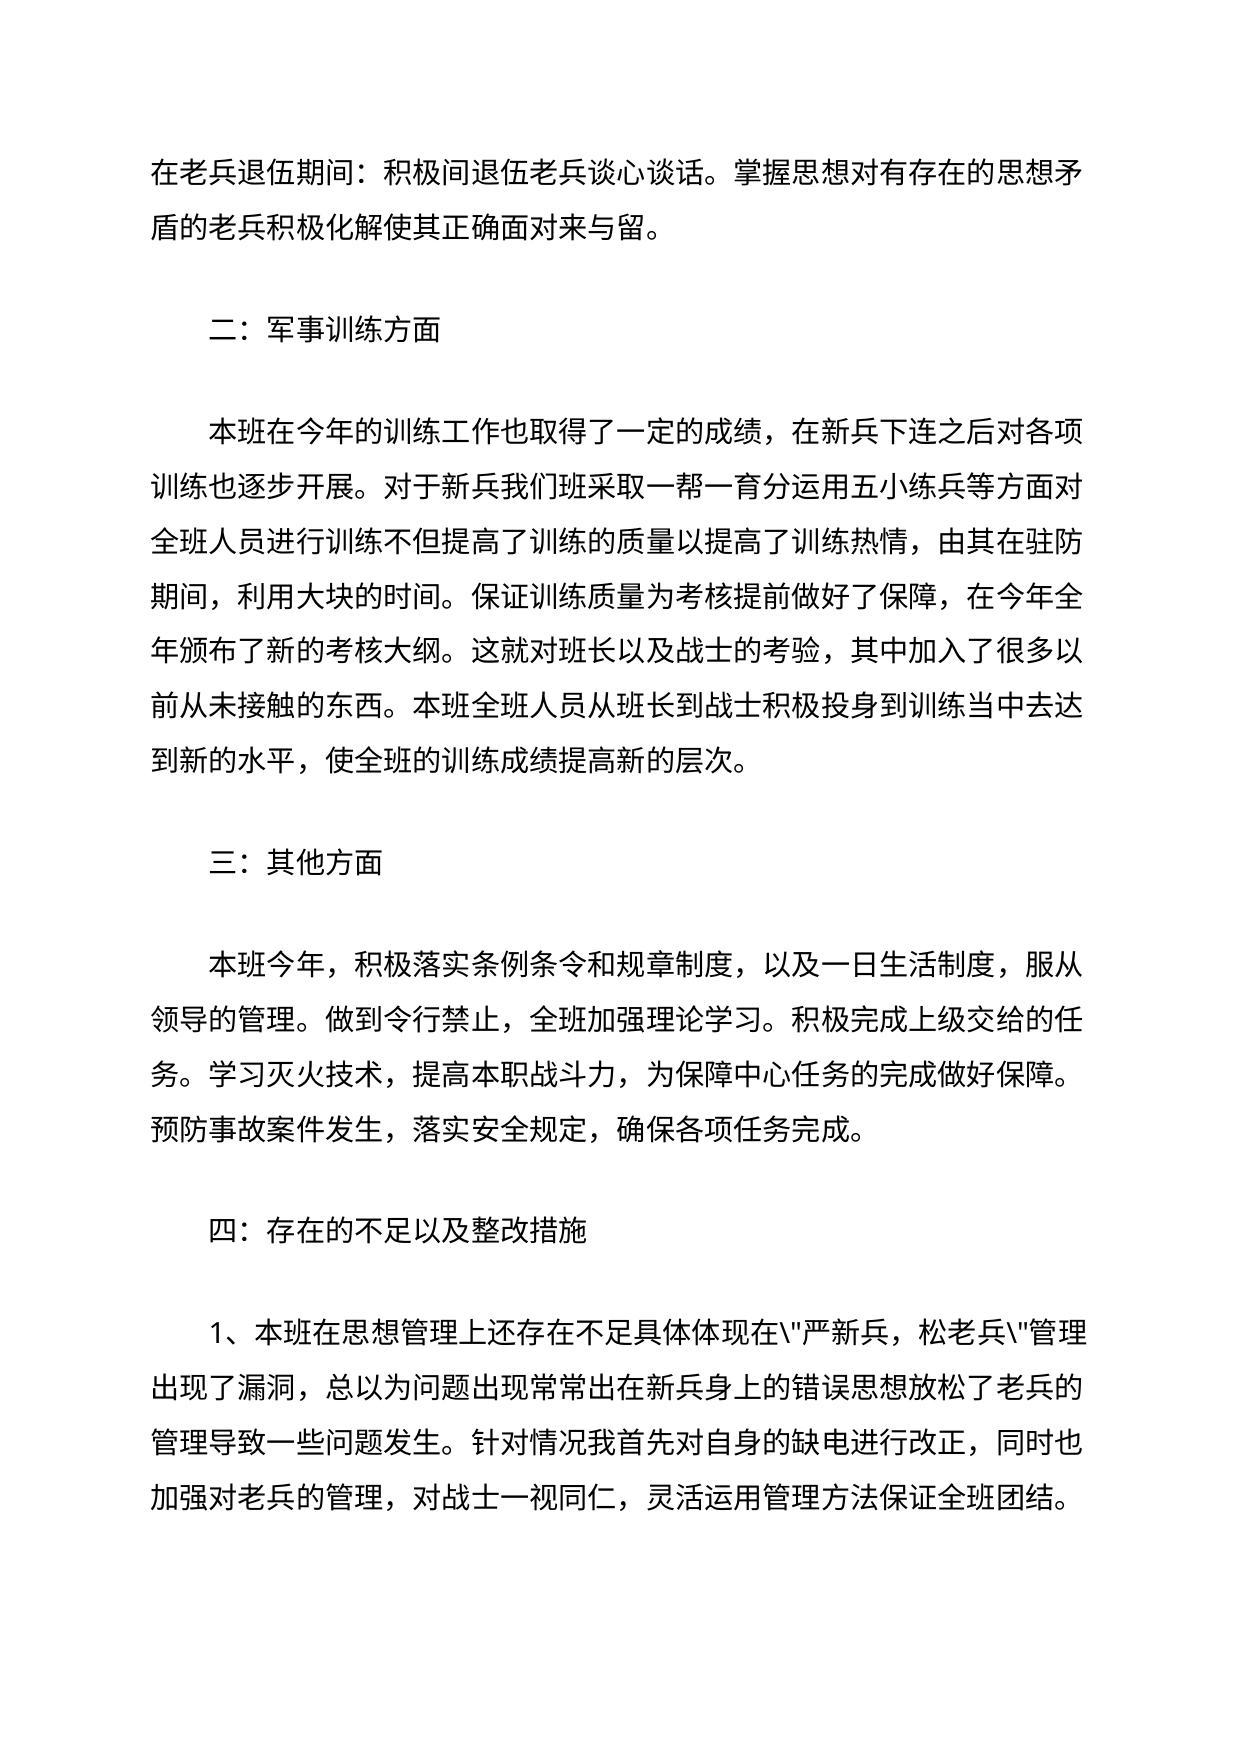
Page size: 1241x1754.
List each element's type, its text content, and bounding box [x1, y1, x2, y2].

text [150, 150, 1090, 247]
text 二：军事训练方面 [150, 307, 1090, 349]
text 三：其他方面 [150, 839, 1090, 882]
text 1、本班在思想管理上还存在不足具体体现在\"严新兵，松老兵\"管理出现了漏洞，总以为问题出现常常出在新兵身上的错误思想放松了老兵的管理导致一些问题发生。针对情况我首先对自身的缺电进行改正，同时也加强对老兵的管理，对战士一视同仁，灵活运用管理方法保证全班团结。 [150, 1309, 1090, 1517]
text 本班在今年的训练工作也取得了一定的成绩，在新兵下连之后对各项训练也逐步开展。对于新兵我们班采取一帮一育分运用五小练兵等方面对全班人员进行训练不但提高了训练的质量以提高了训练热情，由其在驻防期间，利用大块的时间。保证训练质量为考核提前做好了保障，在今年全年颁布了新的考核大纲。这就对班长以及战士的考验，其中加入了很多以前从未接触的东西。本班全班人员从班长到战士积极投身到训练当中去达到新的水平，使全班的训练成绩提高新的层次。 [150, 408, 1090, 780]
text 四：存在的不足以及整改措施 [150, 1208, 1090, 1250]
text 本班今年，积极落实条例条令和规章制度，以及一日生活制度，服从领导的管理。做到令行禁止，全班加强理论学习。积极完成上级交给的任务。学习灭火技术，提高本职战斗力，为保障中心任务的完成做好保障。预防事故案件发生，落实安全规定，确保各项任务完成。 [150, 941, 1090, 1148]
